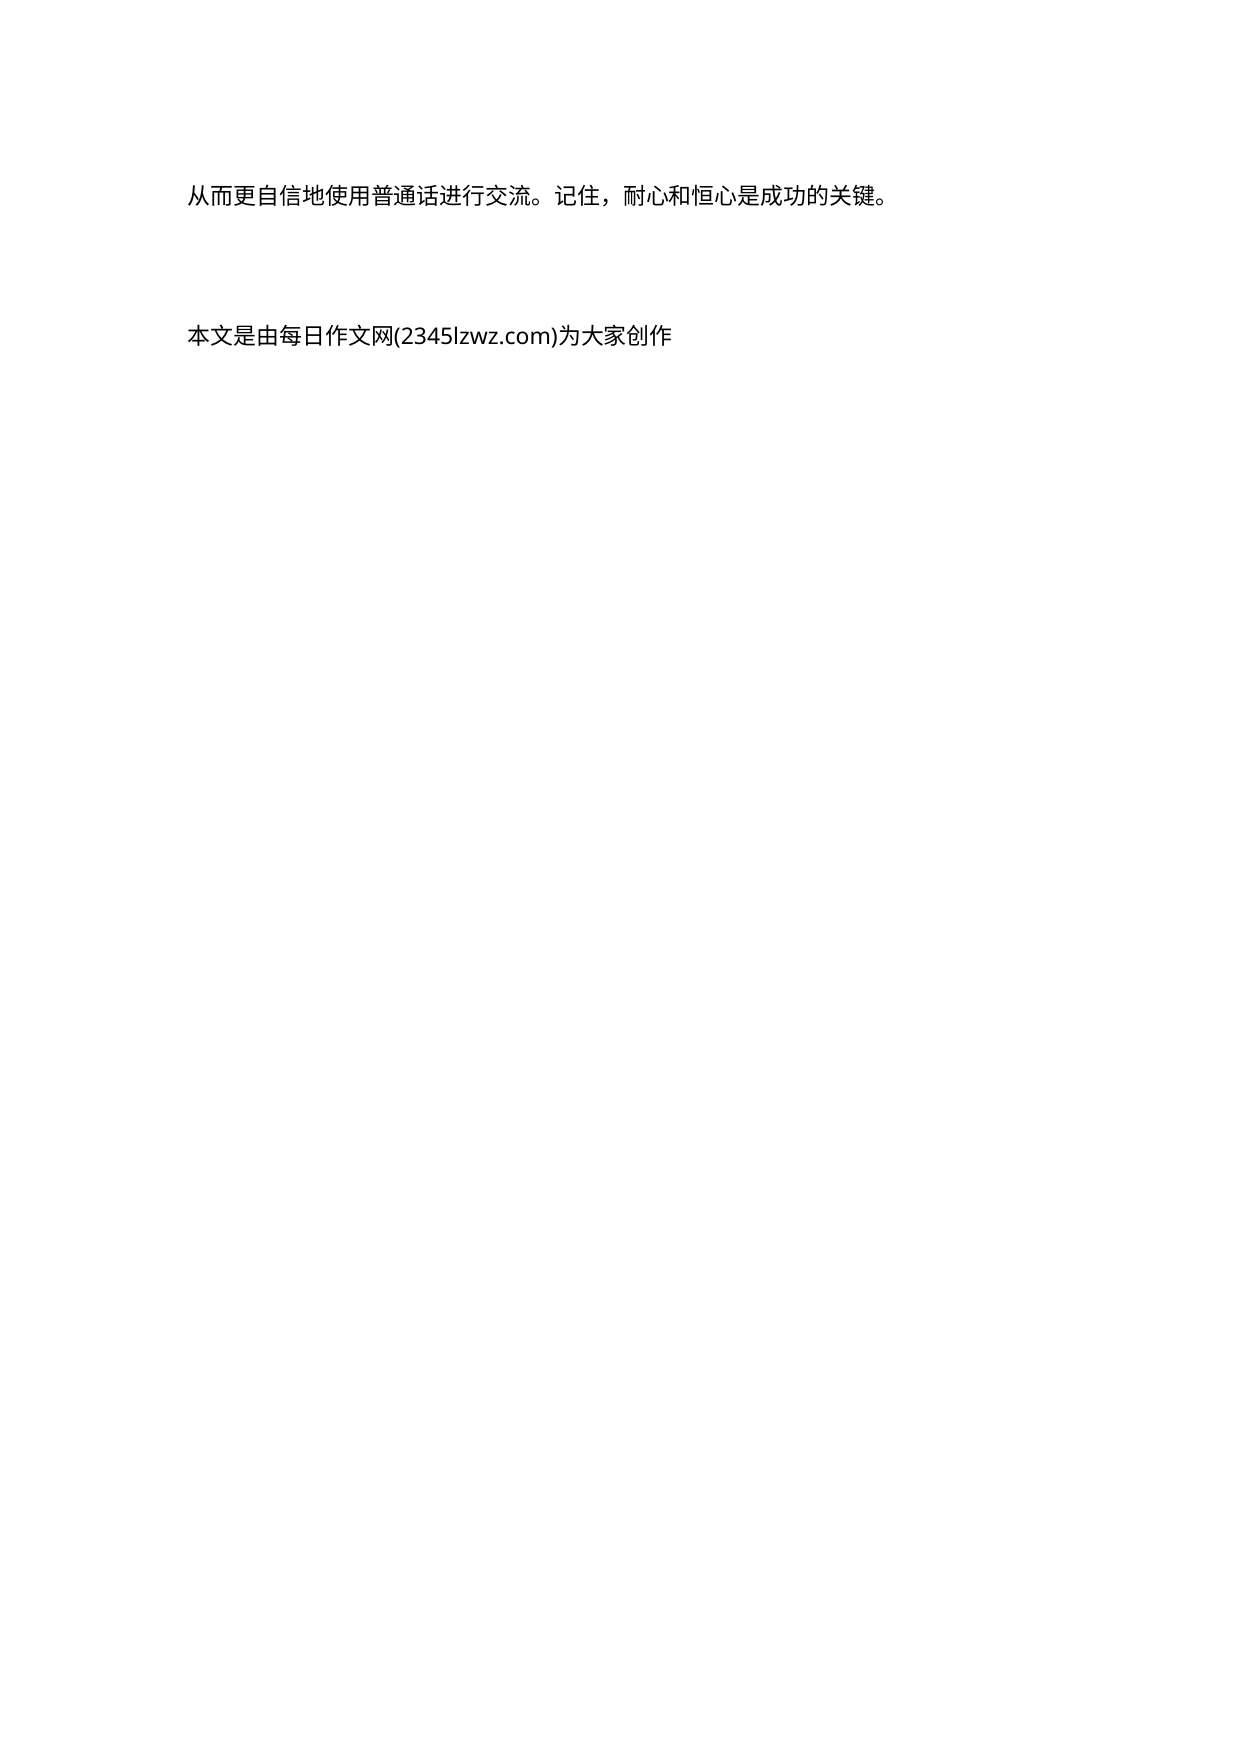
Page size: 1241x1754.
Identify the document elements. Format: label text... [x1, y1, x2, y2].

text 本文是由每日作文网(2345lzwz.com)为大家创作 [187, 302, 1053, 367]
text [187, 162, 1053, 227]
